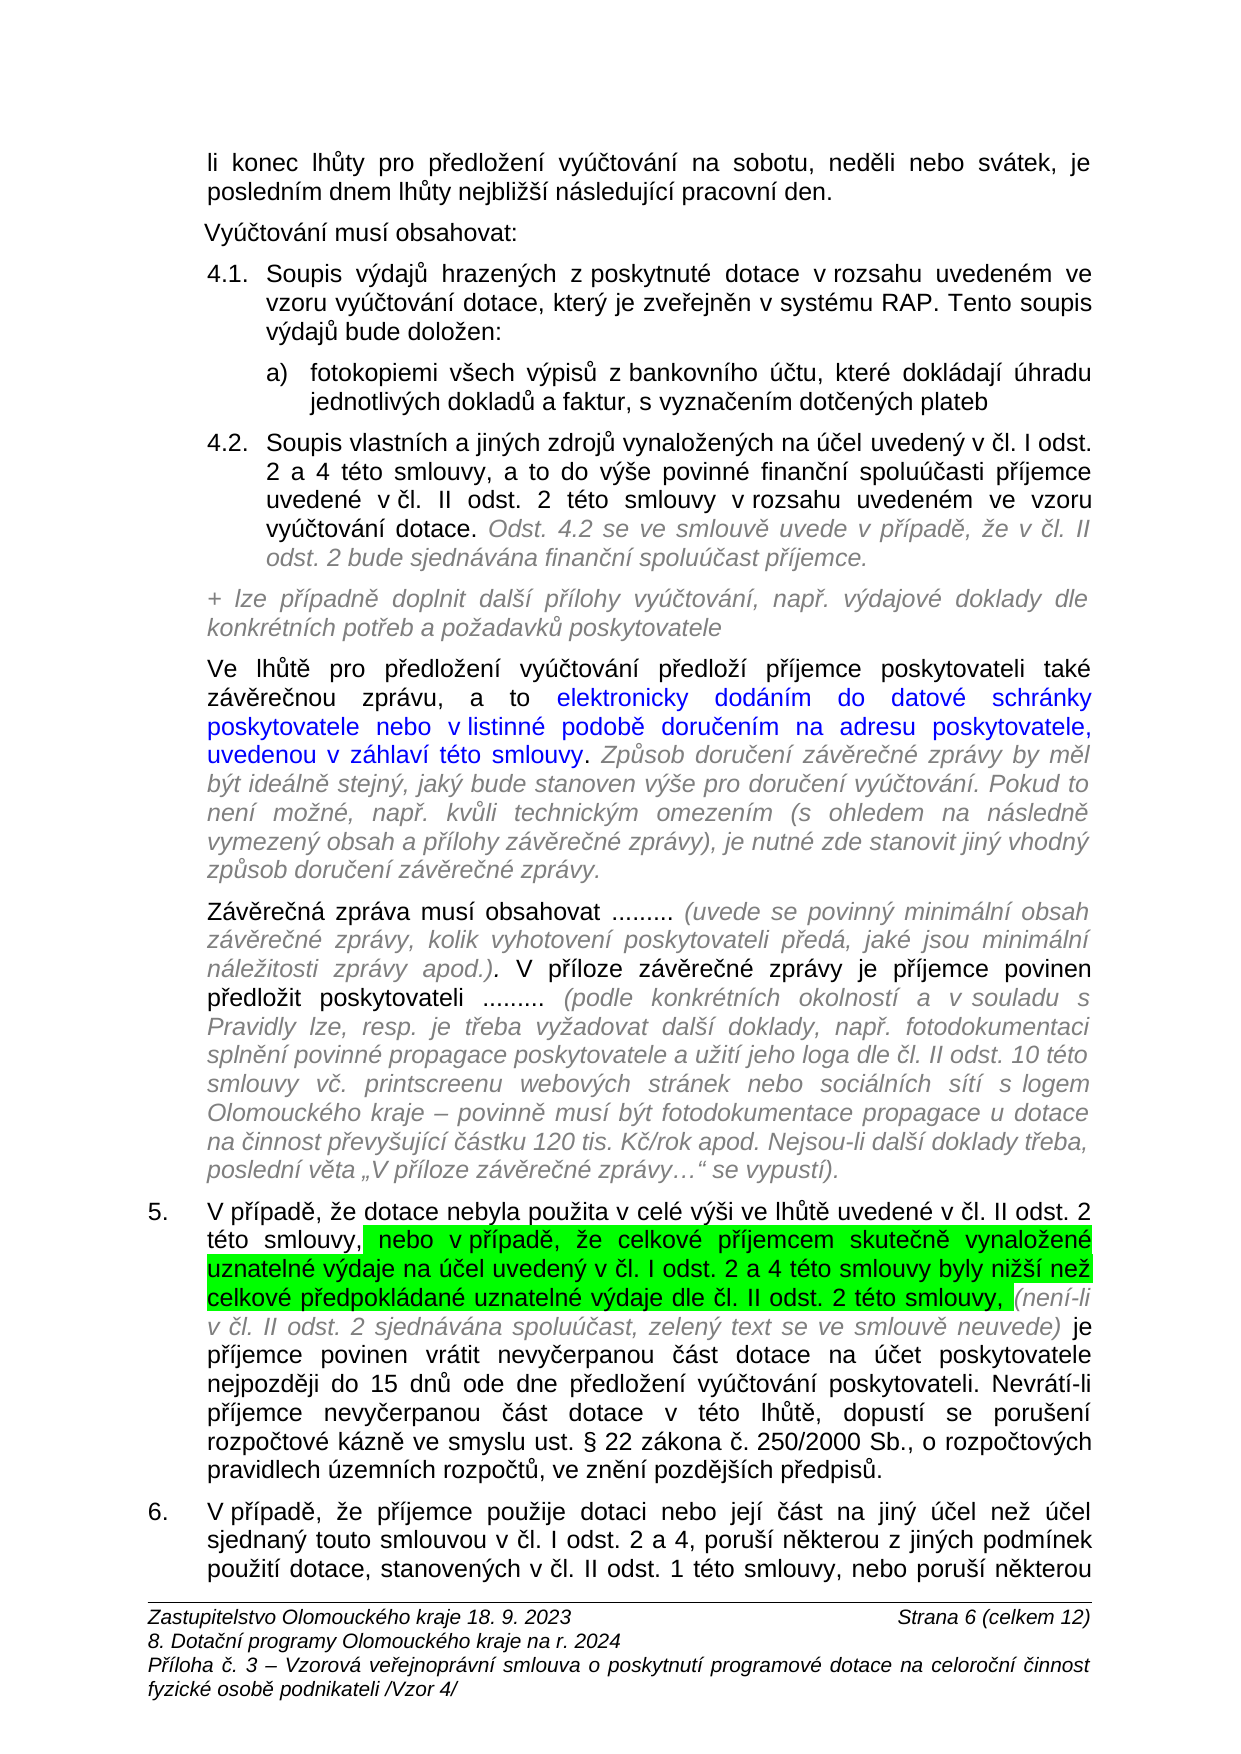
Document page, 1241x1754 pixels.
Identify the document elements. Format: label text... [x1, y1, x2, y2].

text Vyúčtování musí obsahovat: [204, 218, 1092, 246]
text Ve lhůtě pro předložení vyúčtování předloží příjemce poskytovateli také závěrečnou zprávu, a to elektronicky dodáním do datové schránky poskytovatele nebo v listinné podobě doručením na adresu poskytovatele, uvedenou v záhlaví této smlouvy. Způsob doručení závěrečné zprávy by měl být ideálně stejný, jaký bude stanoven výše pro doručení vyúčtování. Pokud to není možné, např. kvůli technickým omezením (s ohledem na následně vymezený obsah a přílohy závěrečné zprávy), je nutné zde stanovit jiný vhodný způsob doručení závěrečné zprávy. [207, 654, 1092, 884]
list Soupis výdajů hrazených z poskytnuté dotace v rozsahu uvedeném ve vzoru vyúčtování dotace, který je zveřejněn v systému RAP. Tento soupis výdajů bude doložen: [207, 259, 1092, 345]
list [148, 1496, 1092, 1583]
list fotokopiemi všech výpisů z bankovního účtu, které dokládají úhradu jednotlivých dokladů a faktur, s vyznačením dotčených plateb [266, 358, 1092, 415]
text Závěrečná zpráva musí obsahovat ......... (uvede se povinný minimální obsah závěrečné zprávy, kolik vyhotovení poskytovateli předá, jaké jsou minimální náležitosti zprávy apod.). V příloze závěrečné zprávy je příjemce povinen předložit poskytovateli ......... (podle konkrétních okolností a v souladu s Pravidly lze, resp. je třeba vyžadovat další doklady, např. fotodokumentaci splnění povinné propagace poskytovatele a užití jeho loga dle čl. II odst. 10 této smlouvy vč. printscreenu webových stránek nebo sociálních sítí s logem Olomouckého kraje – povinně musí být fotodokumentace propagace u dotace na činnost převyšující částku 120 tis. Kč/rok apod. Nejsou-li další doklady třeba, poslední věta „V příloze závěrečné zprávy…“ se vypustí). [207, 896, 1092, 1184]
text + lze případně doplnit další přílohy vyúčtování, např. výdajové doklady dle konkrétních potřeb a požadavků poskytovatele [207, 584, 1092, 641]
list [148, 148, 1092, 205]
list Soupis vlastních a jiných zdrojů vynaložených na účel uvedený v čl. I odst. 2 a 4 této smlouvy, a to do výše povinné finanční spoluúčasti příjemce uvedené v čl. II odst. 2 této smlouvy v rozsahu uvedeném ve vzoru vyúčtování dotace. Odst. 4.2 se ve smlouvě uvede v případě, že v čl. II odst. 2 bude sjednávána finanční spoluúčast příjemce. [207, 428, 1092, 571]
list V případě, že dotace nebyla použita v celé výši ve lhůtě uvedené v čl. II odst. 2 této smlouvy, nebo v případě, že celkové příjemcem skutečně vynaložené uznatelné výdaje na účel uvedený v čl. I odst. 2 a 4 této smlouvy byly nižší než celkové předpokládané uznatelné výdaje dle čl. II odst. 2 této smlouvy, (není-li v čl. II odst. 2 sjednávána spoluúčast, zelený text se ve smlouvě neuvede) je příjemce povinen vrátit nevyčerpanou část dotace na účet poskytovatele nejpozději do 15 dnů ode dne předložení vyúčtování poskytovateli. Nevrátí-li příjemce nevyčerpanou část dotace v této lhůtě, dopustí se porušení rozpočtové kázně ve smyslu ust. § 22 zákona č. 250/2000 Sb., o rozpočtových pravidlech územních rozpočtů, ve znění pozdějších předpisů. [148, 1196, 1092, 1484]
